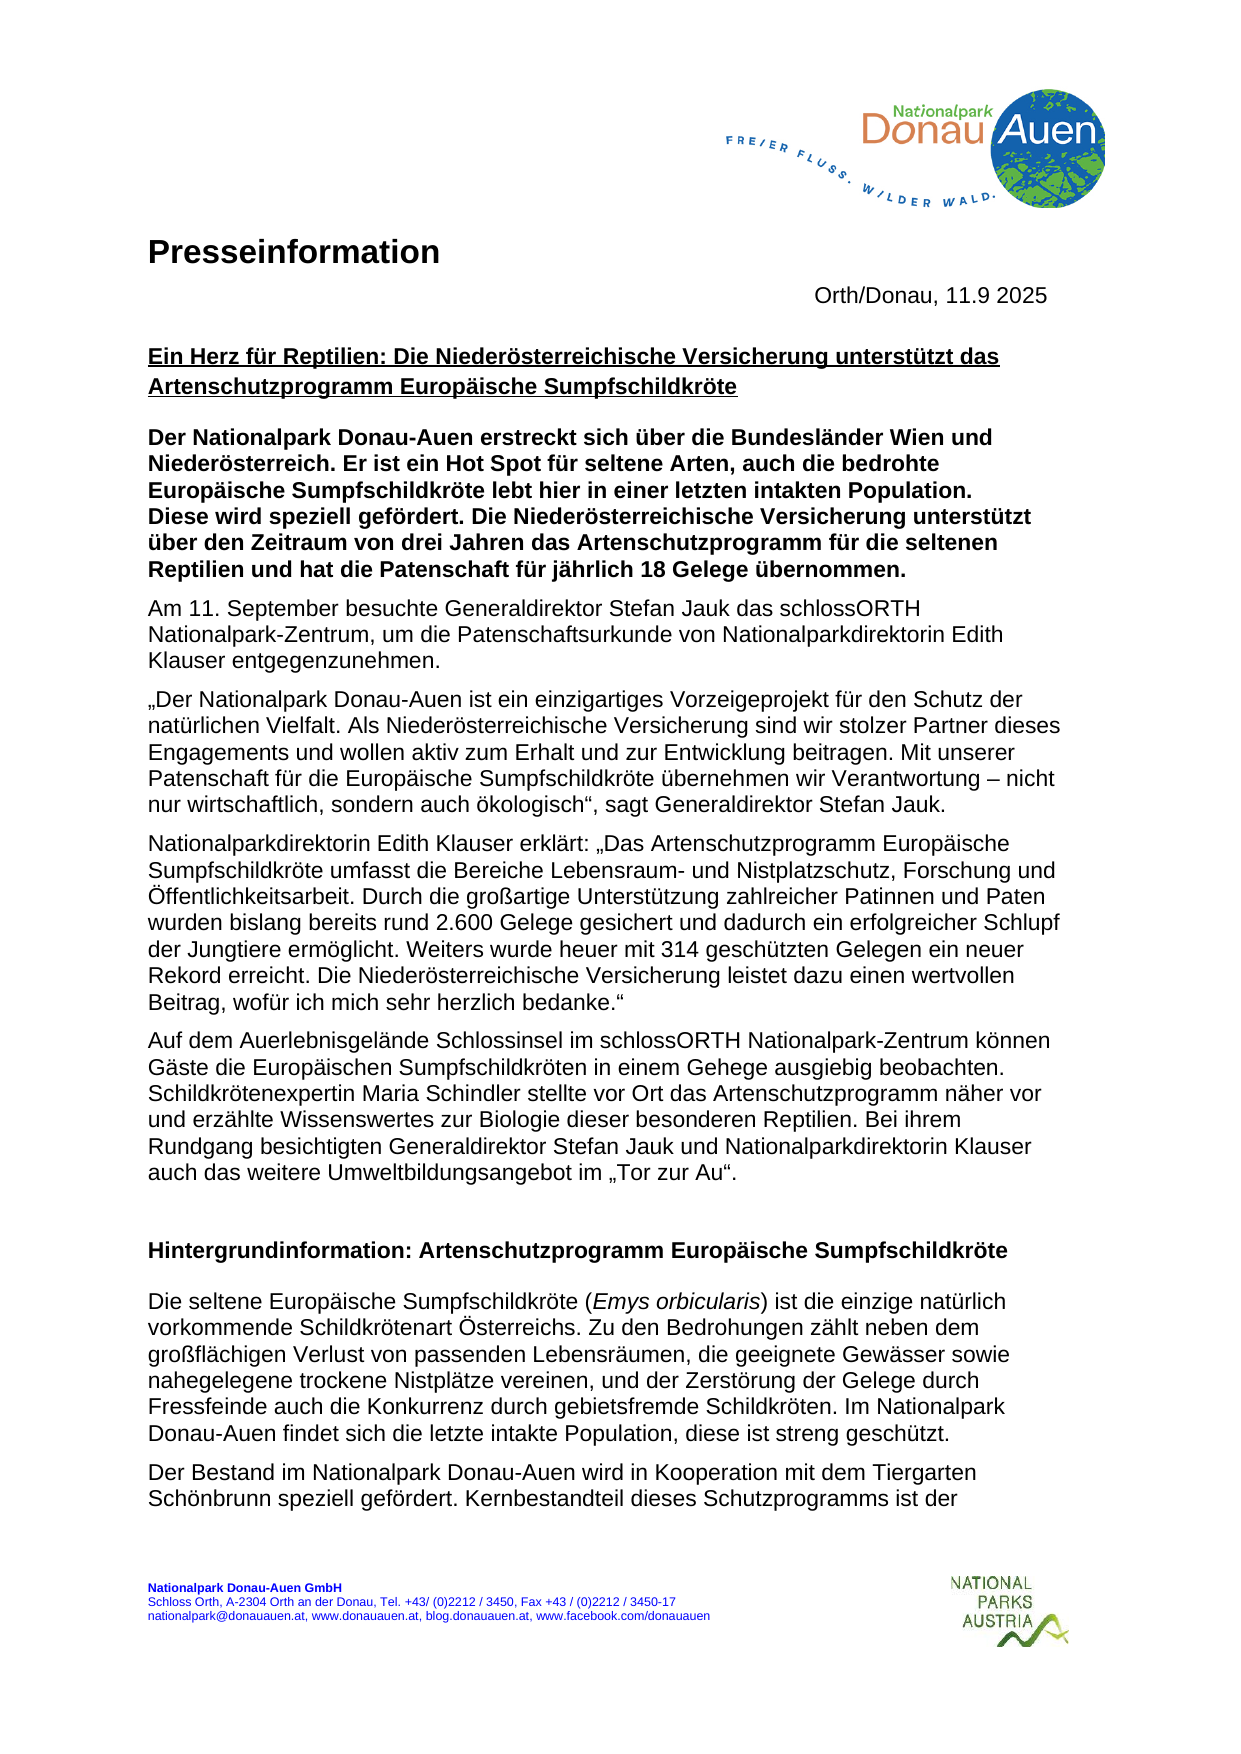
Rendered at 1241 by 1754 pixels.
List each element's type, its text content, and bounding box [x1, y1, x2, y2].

picture [950, 1576, 1069, 1646]
text Auf dem Auerlebnisgelände Schlossinsel im schlossORTH Nationalpark-Zentrum können Gäste die Europäischen Sumpfschildkröten in einem Gehege ausgiebig beobachten. Schildkrötenexpertin Maria Schindler stellte vor Ort das Artenschutzprogramm näher vor und erzählte Wissenswertes zur Biologie dieser besonderen Reptilien. Bei ihrem Rundgang besichtigten Generaldirektor Stefan Jauk und Nationalparkdirektorin Klauser auch das weitere Umweltbildungsangebot im „Tor zur Au“. [148, 1027, 1063, 1185]
text Am 11. September besuchte Generaldirektor Stefan Jauk das schlossORTH Nationalpark-Zentrum, um die Patenschaftsurkunde von Nationalparkdirektorin Edith Klauser entgegenzunehmen. [148, 594, 1063, 673]
text Nationalparkdirektorin Edith Klauser erklärt: „Das Artenschutzprogramm Europäische Sumpfschildkröte umfasst die Bereiche Lebensraum- und Nistplatzschutz, Forschung und Öffentlichkeitsarbeit. Durch die großartige Unterstützung zahlreicher Patinnen und Paten wurden bislang bereits rund 2.600 Gelege gesichert und dadurch ein erfolgreicher Schlupf der Jungtiere ermöglicht. Weiters wurde heuer mit 314 geschützten Gelegen ein neuer Rekord erreicht. Die Niederösterreichische Versicherung leistet dazu einen wertvollen Beitrag, wofür ich mich sehr herzlich bedanke.“ [148, 830, 1063, 1015]
subtitle Presseinformation [148, 232, 1063, 270]
text Orth/Donau, 11.9 2025 Ein Herz für Reptilien: Die Niederösterreichische Versicherung unterstützt das Artenschutzprogramm Europäische Sumpfschildkröte [148, 282, 1063, 399]
text „Der Nationalpark Donau-Auen ist ein einzigartiges Vorzeigeprojekt für den Schutz der natürlichen Vielfalt. Als Niederösterreichische Versicherung sind wir stolzer Partner dieses Engagements und wollen aktiv zum Erhalt und zur Entwicklung beitragen. Mit unserer Patenschaft für die Europäische Sumpfschildkröte übernehmen wir Verantwortung – nicht nur wirtschaftlich, sondern auch ökologisch“, sagt Generaldirektor Stefan Jauk. [148, 686, 1063, 818]
text Hintergrundinformation: Artenschutzprogramm Europäische Sumpfschildkröte [148, 1237, 1063, 1263]
text Der Nationalpark Donau-Auen erstreckt sich über die Bundesländer Wien und Niederösterreich. Er ist ein Hot Spot für seltene Arten, auch die bedrohte Europäische Sumpfschildkröte lebt hier in einer letzten intakten Population. Diese wird speziell gefördert. Die Niederösterreichische Versicherung unterstützt über den Zeitraum von drei Jahren das Artenschutzprogramm für die seltenen Reptilien und hat die Patenschaft für jährlich 18 Gelege übernommen. [148, 424, 1063, 582]
text Die seltene Europäische Sumpfschildkröte (Emys orbicularis) ist die einzige natürlich vorkommende Schildkrötenart Österreichs. Zu den Bedrohungen zählt neben dem großflächigen Verlust von passenden Lebensräumen, die geeignete Gewässer sowie nahegelegene trockene Nistplätze vereinen, und der Zerstörung der Gelege durch Fressfeinde auch die Konkurrenz durch gebietsfremde Schildkröten. Im Nationalpark Donau-Auen findet sich die letzte intakte Population, diese ist streng geschützt. [148, 1288, 1063, 1446]
picture [723, 86, 1105, 208]
